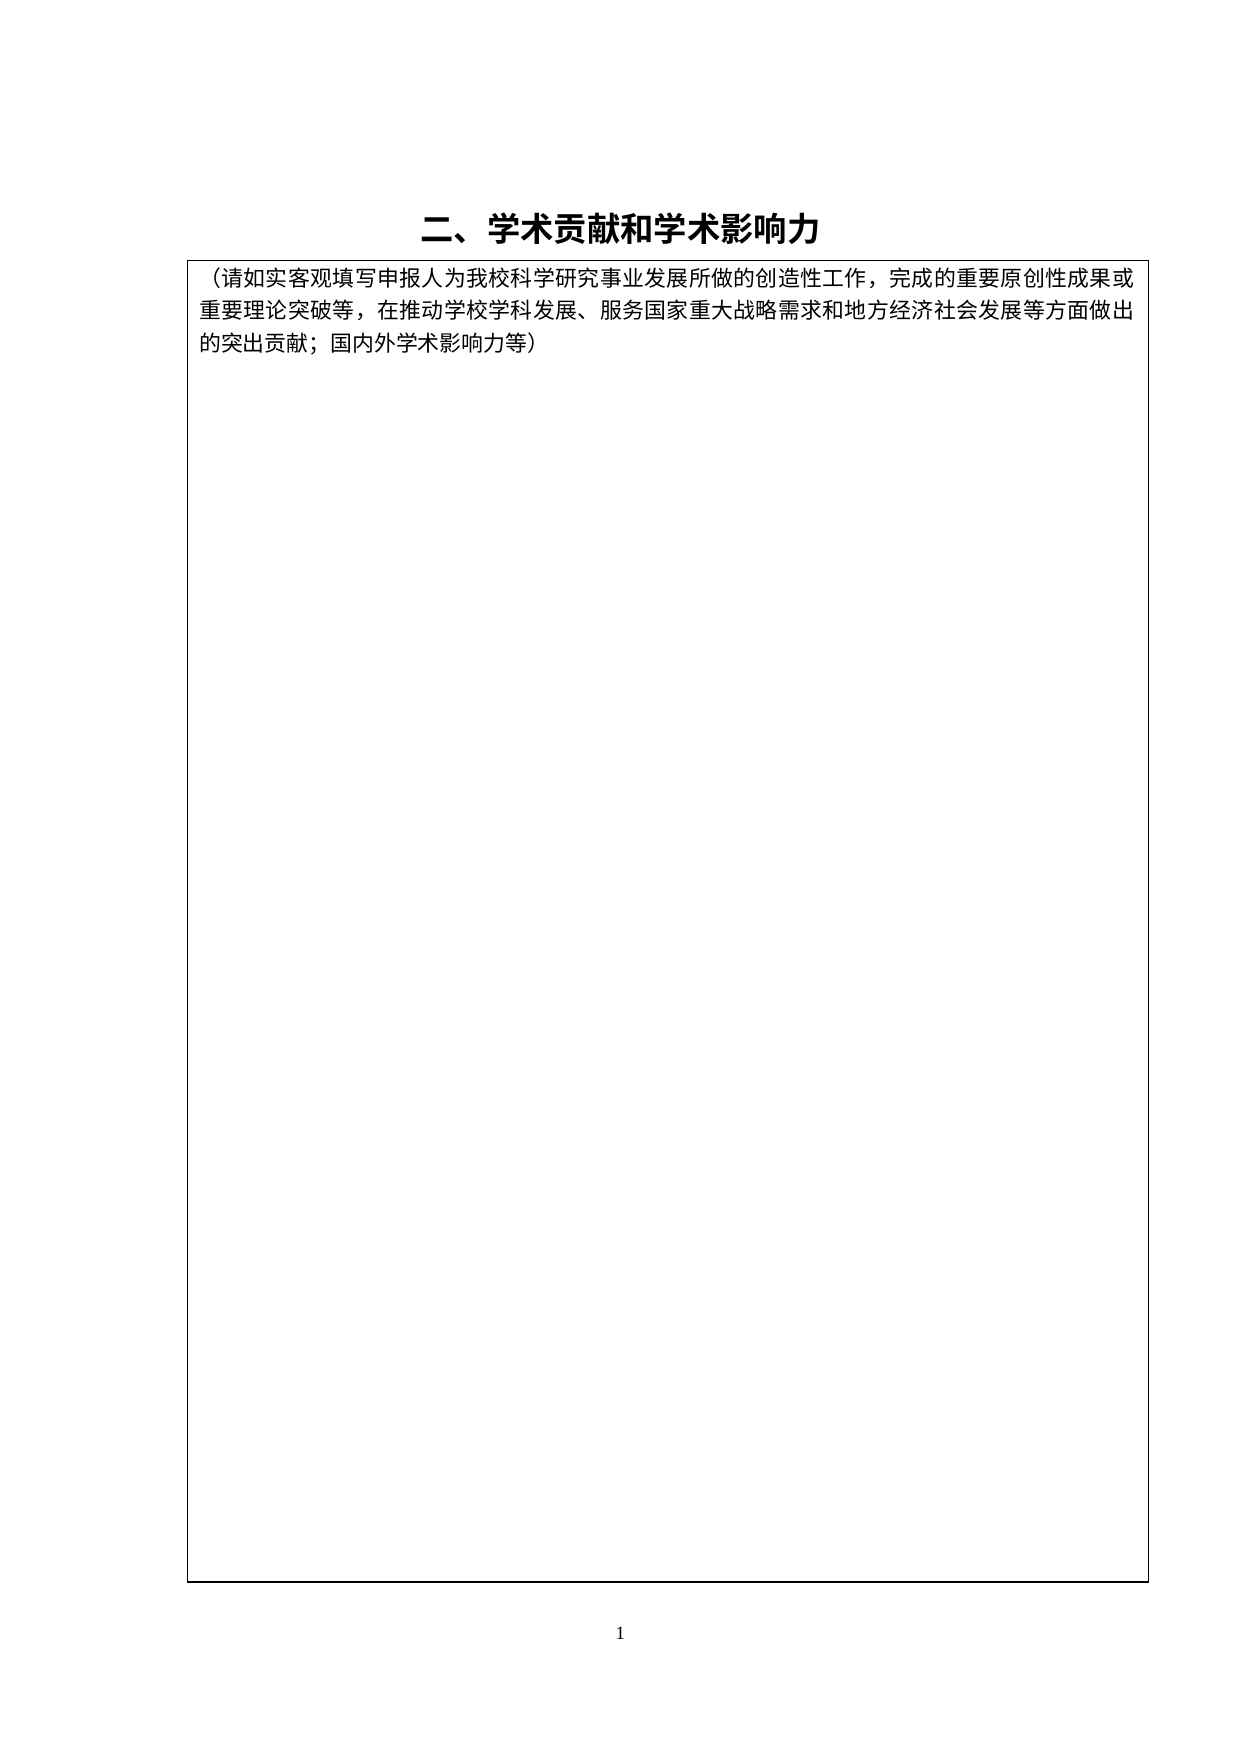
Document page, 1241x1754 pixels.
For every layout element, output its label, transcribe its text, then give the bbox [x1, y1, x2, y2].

table_header （请如实客观填写申报人为我校科学研究事业发展所做的创造性工作，完成的重要原创性成果或重要理论突破等，在推动学校学科发展、服务国家重大战略需求和地方经济社会发展等方面做出的突出贡献；国内外学术影响力等） [188, 261, 1148, 1581]
text 二、学术贡献和学术影响力 [187, 194, 1053, 259]
